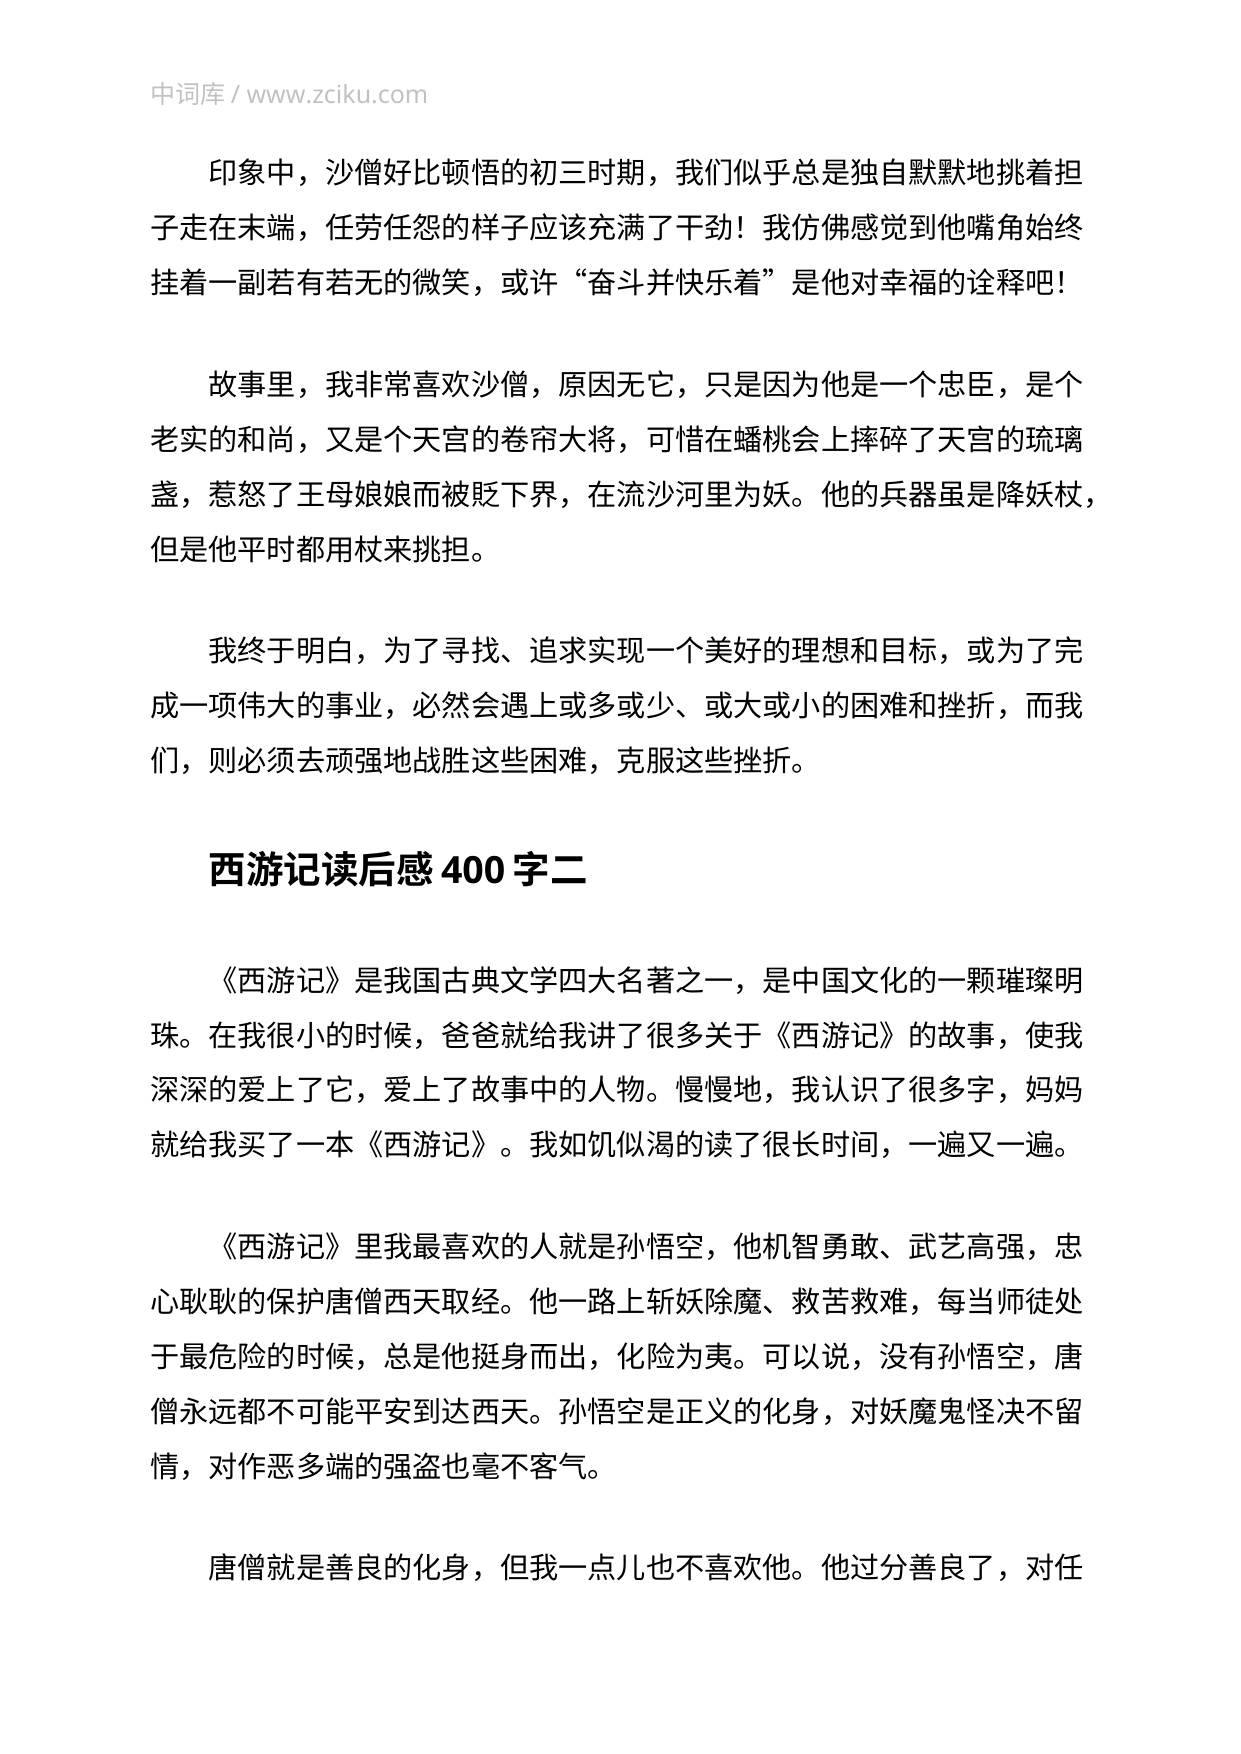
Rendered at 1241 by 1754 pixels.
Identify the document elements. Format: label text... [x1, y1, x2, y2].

text 《西游记》里我最喜欢的人就是孙悟空，他机智勇敢、武艺高强，忠心耿耿的保护唐僧西天取经。他一路上斩妖除魔、救苦救难，每当师徒处于最危险的时候，总是他挺身而出，化险为夷。可以说，没有孙悟空，唐僧永远都不可能平安到达西天。孙悟空是正义的化身，对妖魔鬼怪决不留情，对作恶多端的强盗也毫不客气。 [150, 1224, 1090, 1486]
text 我终于明白，为了寻找、追求实现一个美好的理想和目标，或为了完成一项伟大的事业，必然会遇上或多或少、或大或小的困难和挫折，而我们，则必须去顽强地战胜这些困难，克服这些挫折。 [150, 628, 1090, 780]
text 《西游记》是我国古典文学四大名著之一，是中国文化的一颗璀璨明珠。在我很小的时候，爸爸就给我讲了很多关于《西游记》的故事，使我深深的爱上了它，爱上了故事中的人物。慢慢地，我认识了很多字，妈妈就给我买了一本《西游记》。我如饥似渴的读了很长时间，一遍又一遍。 [150, 957, 1090, 1164]
text 印象中，沙僧好比顿悟的初三时期，我们似乎总是独自默默地挑着担子走在末端，任劳任怨的样子应该充满了干劲！我仿佛感觉到他嘴角始终挂着一副若有若无的微笑，或许“奋斗并快乐着”是他对幸福的诠释吧！ [150, 150, 1090, 302]
text 西游记读后感400字二 [150, 839, 1090, 894]
text 故事里，我非常喜欢沙僧，原因无它，只是因为他是一个忠臣，是个老实的和尚，又是个天宫的卷帘大将，可惜在蟠桃会上摔碎了天宫的琉璃盏，惹怒了王母娘娘而被貶下界，在流沙河里为妖。他的兵器虽是降妖杖，但是他平时都用杖来挑担。 [150, 362, 1090, 568]
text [150, 1545, 1090, 1587]
